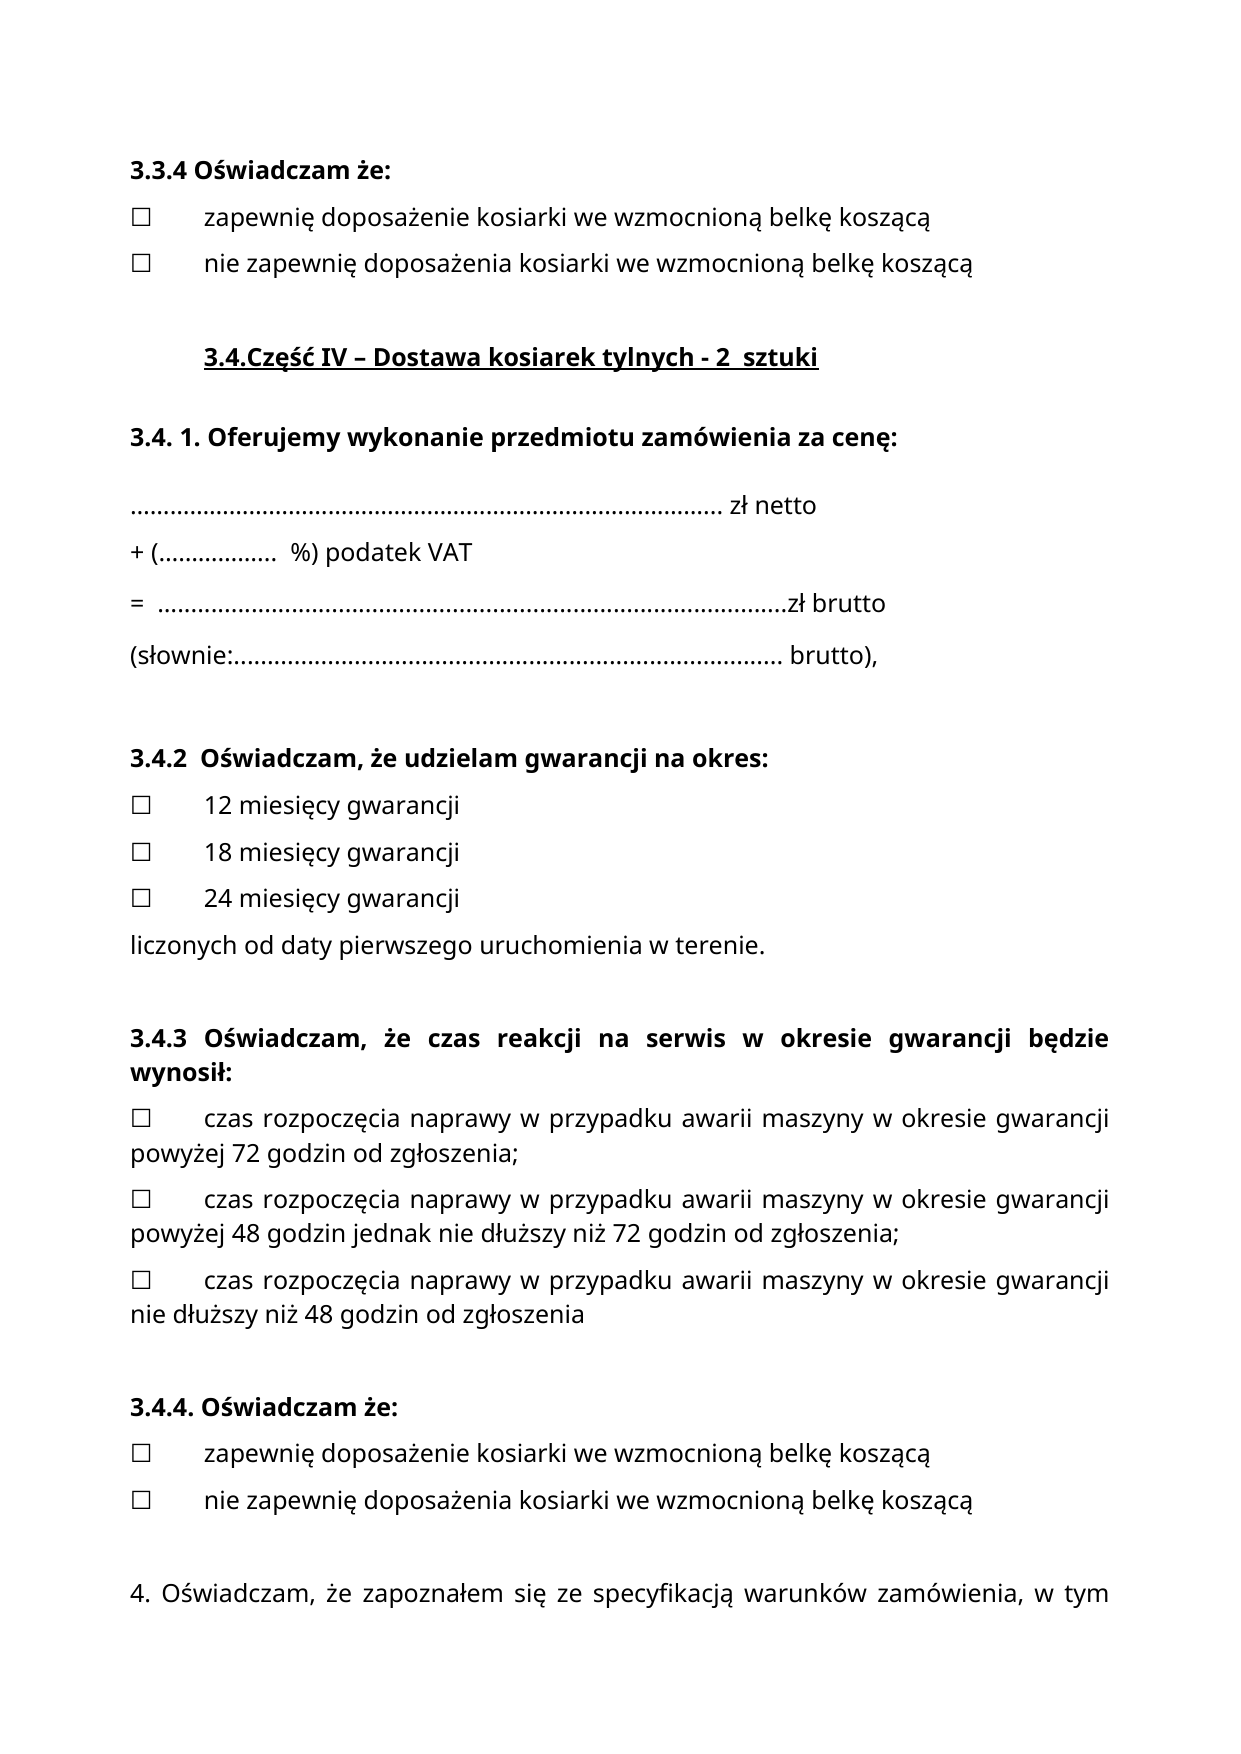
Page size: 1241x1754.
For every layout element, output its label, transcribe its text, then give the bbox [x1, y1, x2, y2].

text (słownie:.................................................................................. brutto), [130, 638, 1110, 672]
text czas rozpoczęcia naprawy w przypadku awarii maszyny w okresie gwarancji powyżej 72 godzin od zgłoszenia; [130, 1101, 1110, 1169]
text 3.3.4 Oświadczam że: [130, 153, 1110, 187]
text 3.4.2 Oświadczam, że udzielam gwarancji na okres: [130, 741, 1110, 775]
text zapewnię doposażenie kosiarki we wzmocnioną belkę koszącą [130, 199, 1110, 233]
text nie zapewnię doposażenia kosiarki we wzmocnioną belkę koszącą [130, 246, 1110, 280]
text 24 miesięcy gwarancji [130, 881, 1110, 915]
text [130, 1576, 1110, 1610]
text ……………………………………………………………………………... zł netto [130, 488, 1110, 522]
text 3.4.3 Oświadczam, że czas reakcji na serwis w okresie gwarancji będzie wynosił: [130, 1021, 1110, 1089]
text liczonych od daty pierwszego uruchomienia w terenie. [130, 927, 1110, 961]
text + (……………... %) podatek VAT [130, 534, 1110, 568]
text czas rozpoczęcia naprawy w przypadku awarii maszyny w okresie gwarancji powyżej 48 godzin jednak nie dłuższy niż 72 godzin od zgłoszenia; [130, 1182, 1110, 1250]
text 3.4.4. Oświadczam że: [130, 1389, 1110, 1424]
text 3.4.Część IV – Dostawa kosiarek tylnych - 2 sztuki [130, 339, 1110, 373]
text czas rozpoczęcia naprawy w przypadku awarii maszyny w okresie gwarancji nie dłuższy niż 48 godzin od zgłoszenia [130, 1262, 1110, 1331]
text 3.4. 1. Oferujemy wykonanie przedmiotu zamówienia za cenę: [130, 420, 1110, 454]
text = …...........................................................................................zł brutto [130, 586, 1110, 620]
text zapewnię doposażenie kosiarki we wzmocnioną belkę koszącą [130, 1436, 1110, 1470]
text nie zapewnię doposażenia kosiarki we wzmocnioną belkę koszącą [130, 1483, 1110, 1517]
text 18 miesięcy gwarancji [130, 834, 1110, 868]
text 12 miesięcy gwarancji [130, 788, 1110, 822]
